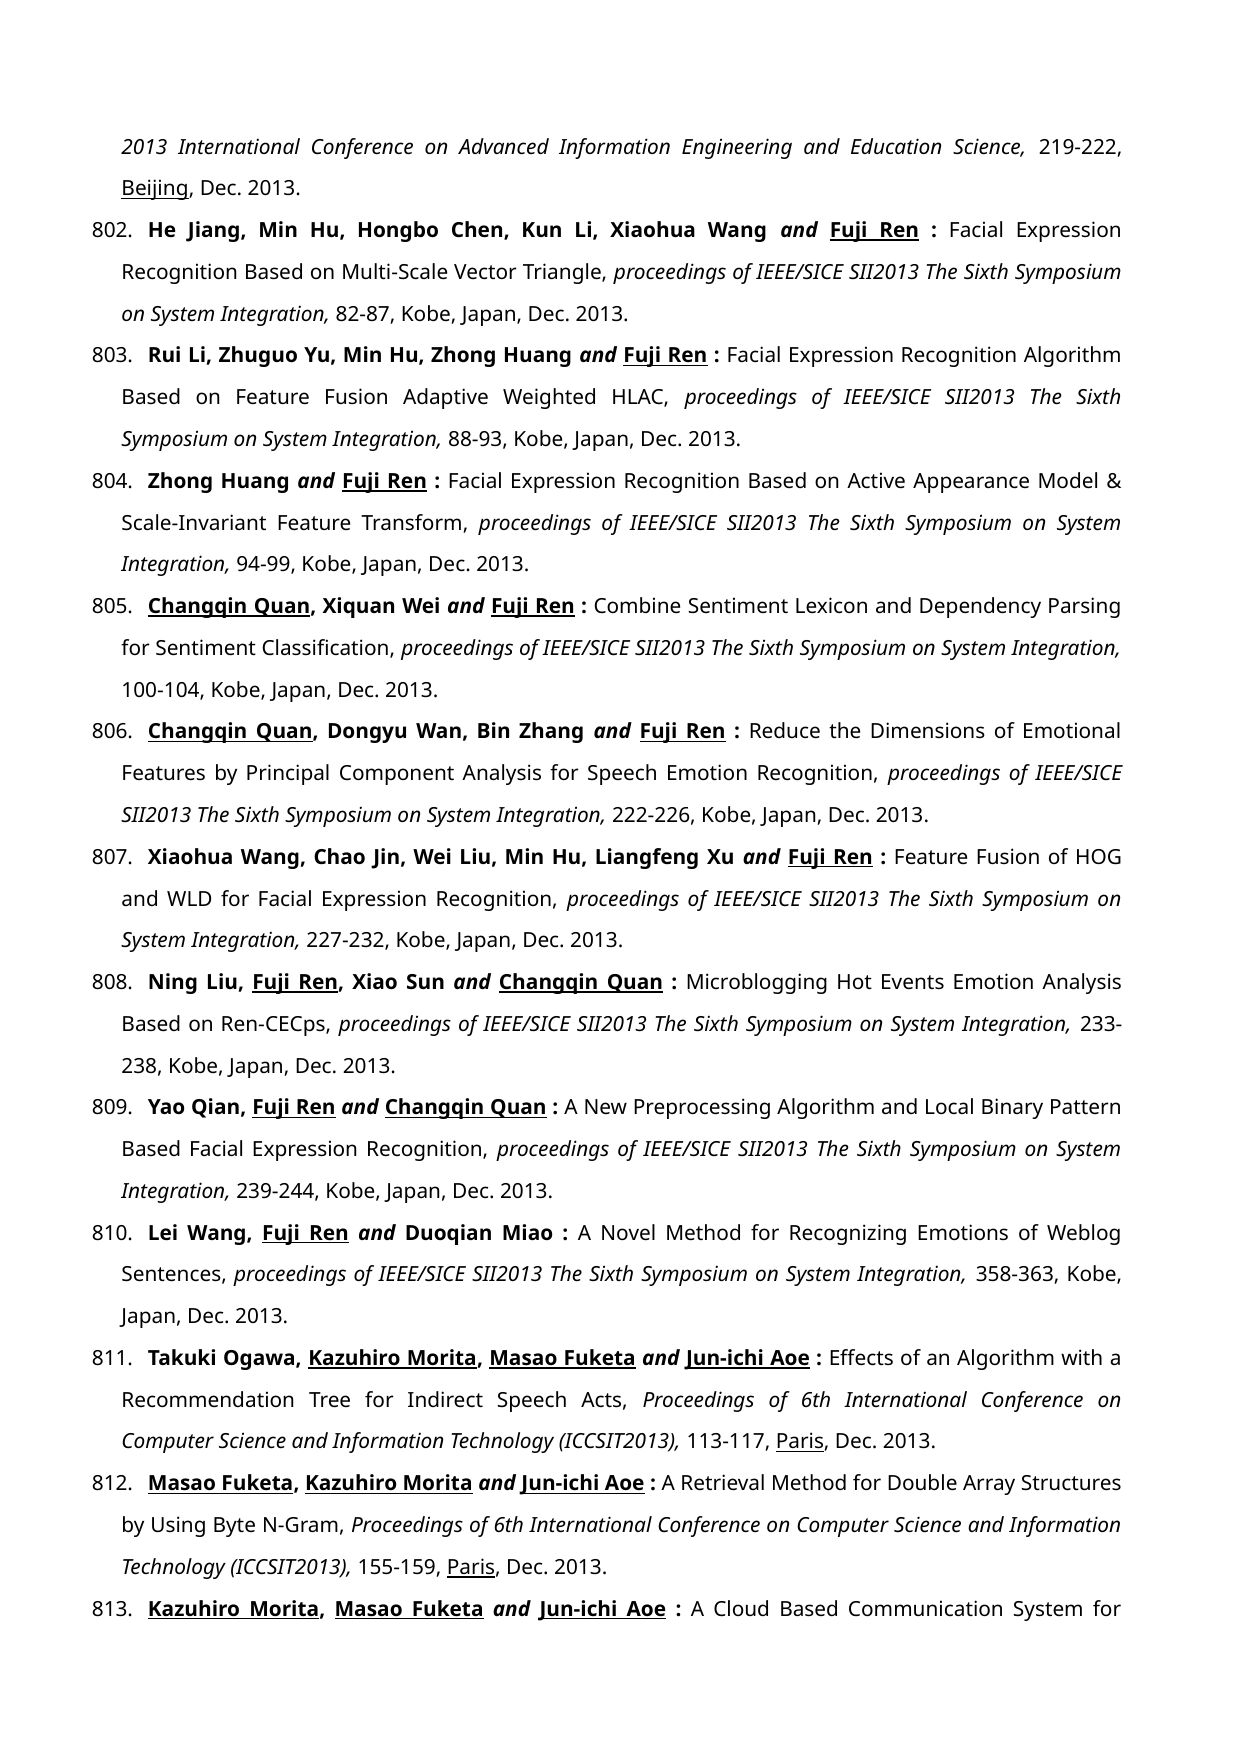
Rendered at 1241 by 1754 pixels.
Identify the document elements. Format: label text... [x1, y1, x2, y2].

list Rui Li, Zhuguo Yu, Min Hu, Zhong Huang and Fuji Ren : Facial Expression Recognition Algorithm Based on Feature Fusion Adaptive Weighted HLAC, proceedings of IEEE/SICE SII2013 The Sixth Symposium on System Integration, 88-93, Kobe, Japan, Dec. 2013. [92, 334, 1122, 459]
list Xiaohua Wang, Chao Jin, Wei Liu, Min Hu, Liangfeng Xu and Fuji Ren : Feature Fusion of HOG and WLD for Facial Expression Recognition, proceedings of IEEE/SICE SII2013 The Sixth Symposium on System Integration, 227-232, Kobe, Japan, Dec. 2013. [92, 835, 1122, 961]
list Changqin Quan, Dongyu Wan, Bin Zhang and Fuji Ren : Reduce the Dimensions of Emotional Features by Principal Component Analysis for Speech Emotion Recognition, proceedings of IEEE/SICE SII2013 The Sixth Symposium on System Integration, 222-226, Kobe, Japan, Dec. 2013. [92, 710, 1122, 835]
list Changqin Quan, Xiquan Wei and Fuji Ren : Combine Sentiment Lexicon and Dependency Parsing for Sentiment Classification, proceedings of IEEE/SICE SII2013 The Sixth Symposium on System Integration, 100-104, Kobe, Japan, Dec. 2013. [92, 584, 1122, 710]
list Masao Fuketa, Kazuhiro Morita and Jun-ichi Aoe : A Retrieval Method for Double Array Structures by Using Byte N-Gram, Proceedings of 6th International Conference on Computer Science and Information Technology (ICCSIT2013), 155-159, Paris, Dec. 2013. [92, 1462, 1122, 1587]
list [92, 1587, 1122, 1629]
list He Jiang, Min Hu, Hongbo Chen, Kun Li, Xiaohua Wang and Fuji Ren : Facial Expression Recognition Based on Multi-Scale Vector Triangle, proceedings of IEEE/SICE SII2013 The Sixth Symposium on System Integration, 82-87, Kobe, Japan, Dec. 2013. [92, 209, 1122, 334]
list Ning Liu, Fuji Ren, Xiao Sun and Changqin Quan : Microblogging Hot Events Emotion Analysis Based on Ren-CECps, proceedings of IEEE/SICE SII2013 The Sixth Symposium on System Integration, 233-238, Kobe, Japan, Dec. 2013. [92, 961, 1122, 1086]
list Zhong Huang and Fuji Ren : Facial Expression Recognition Based on Active Appearance Model & Scale-Invariant Feature Transform, proceedings of IEEE/SICE SII2013 The Sixth Symposium on System Integration, 94-99, Kobe, Japan, Dec. 2013. [92, 459, 1122, 584]
list Yao Qian, Fuji Ren and Changqin Quan : A New Preprocessing Algorithm and Local Binary Pattern Based Facial Expression Recognition, proceedings of IEEE/SICE SII2013 The Sixth Symposium on System Integration, 239-244, Kobe, Japan, Dec. 2013. [92, 1086, 1122, 1211]
list Lei Wang, Fuji Ren and Duoqian Miao : A Novel Method for Recognizing Emotions of Weblog Sentences, proceedings of IEEE/SICE SII2013 The Sixth Symposium on System Integration, 358-363, Kobe, Japan, Dec. 2013. [92, 1211, 1122, 1336]
list Takuki Ogawa, Kazuhiro Morita, Masao Fuketa and Jun-ichi Aoe : Effects of an Algorithm with a Recommendation Tree for Indirect Speech Acts, Proceedings of 6th International Conference on Computer Science and Information Technology (ICCSIT2013), 113-117, Paris, Dec. 2013. [92, 1336, 1122, 1462]
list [92, 125, 1122, 209]
